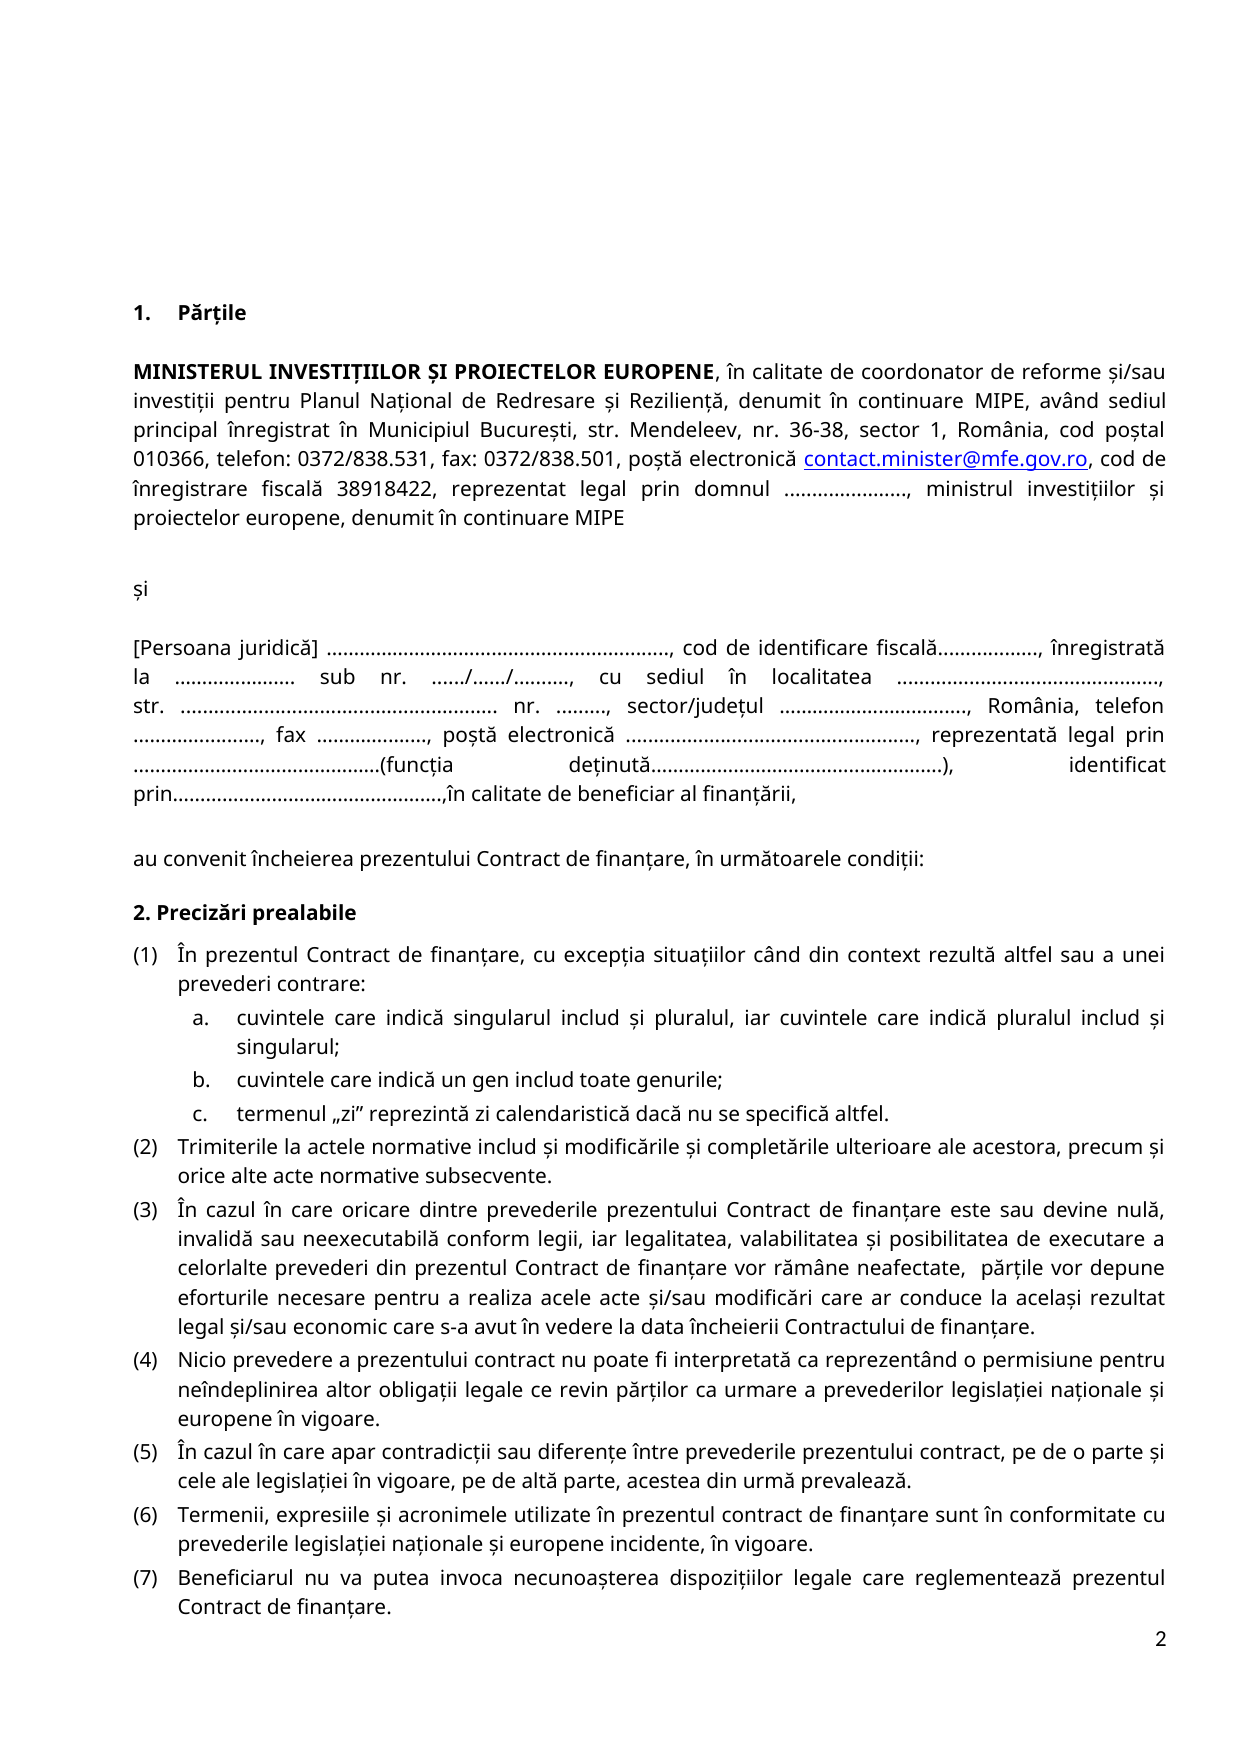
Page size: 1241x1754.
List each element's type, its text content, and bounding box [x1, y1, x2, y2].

list cuvintele care indică un gen includ toate genurile; [192, 1065, 1166, 1094]
text 2. Precizări prealabile [133, 898, 1166, 927]
list Trimiterile la actele normative includ și modificările și completările ulterioare ale acestora, precum și orice alte acte normative subsecvente. [133, 1132, 1166, 1190]
list În cazul în care oricare dintre prevederile prezentului Contract de finanțare este sau devine nulă, invalidă sau neexecutabilă conform legii, iar legalitatea, valabilitatea și posibilitatea de executare a celorlalte prevederi din prezentul Contract de finanțare vor rămâne neafectate, părțile vor depune eforturile necesare pentru a realiza acele acte și/sau modificări care ar conduce la același rezultat legal și/sau economic care s-a avut în vedere la data încheierii Contractului de finanțare. [133, 1195, 1166, 1340]
list Beneficiarul nu va putea invoca necunoașterea dispozițiilor legale care reglementează prezentul Contract de finanțare. [133, 1563, 1166, 1621]
list cuvintele care indică singularul includ și pluralul, iar cuvintele care indică pluralul includ și singularul; [192, 1003, 1166, 1060]
text MINISTERUL INVESTIȚIILOR ȘI PROIECTELOR EUROPENE, în calitate de coordonator de reforme și/sau investiții pentru Planul Național de Redresare și Reziliență, denumit în continuare MIPE, având sediul principal înregistrat în Municipiul București, str. Mendeleev, nr. 36-38, sector 1, România, cod poștal 010366, telefon: 0372/838.531, fax: 0372/838.501, poștă electronică contact.minister@mfe.gov.ro, cod de înregistrare fiscală 38918422, reprezentat legal prin domnul ......................, ministrul investițiilor și proiectelor europene, denumit în continuare MIPE [133, 357, 1166, 532]
text au convenit încheierea prezentului Contract de finanțare, în următoarele condiții: [133, 844, 1166, 872]
text [Persoana juridică] ………………………...…….........................., cod de identificare fiscală.................., înregistrată la …………………. sub nr. ....../….../…......., cu sediul în localitatea ..............................................., str. ......................................................... nr. ........., sector/județul ………………………......., România, telefon …………..........., fax ………….…...., poștă electronică ...................................................., reprezentată legal prin ………………………………………(funcția deținută………………………………..…..……….), identificat prin………………………………………….,în calitate de beneficiar al finanțării, [133, 633, 1166, 807]
list În cazul în care apar contradicții sau diferențe între prevederile prezentului contract, pe de o parte și cele ale legislației în vigoare, pe de altă parte, acestea din urmă prevalează. [133, 1437, 1166, 1495]
list În prezentul Contract de finanțare, cu excepția situațiilor când din context rezultă altfel sau a unei prevederi contrare: [133, 940, 1166, 998]
list Termenii, expresiile şi acronimele utilizate în prezentul contract de finanțare sunt în conformitate cu prevederile legislației naționale și europene incidente, în vigoare. [133, 1500, 1166, 1558]
list termenul „zi” reprezintă zi calendaristică dacă nu se specifică altfel. [192, 1099, 1166, 1127]
list Părțile [133, 298, 1166, 327]
list Nicio prevedere a prezentului contract nu poate fi interpretată ca reprezentând o permisiune pentru neîndeplinirea altor obligații legale ce revin părților ca urmare a prevederilor legislației naționale și europene în vigoare. [133, 1345, 1166, 1432]
text și [133, 574, 1166, 603]
